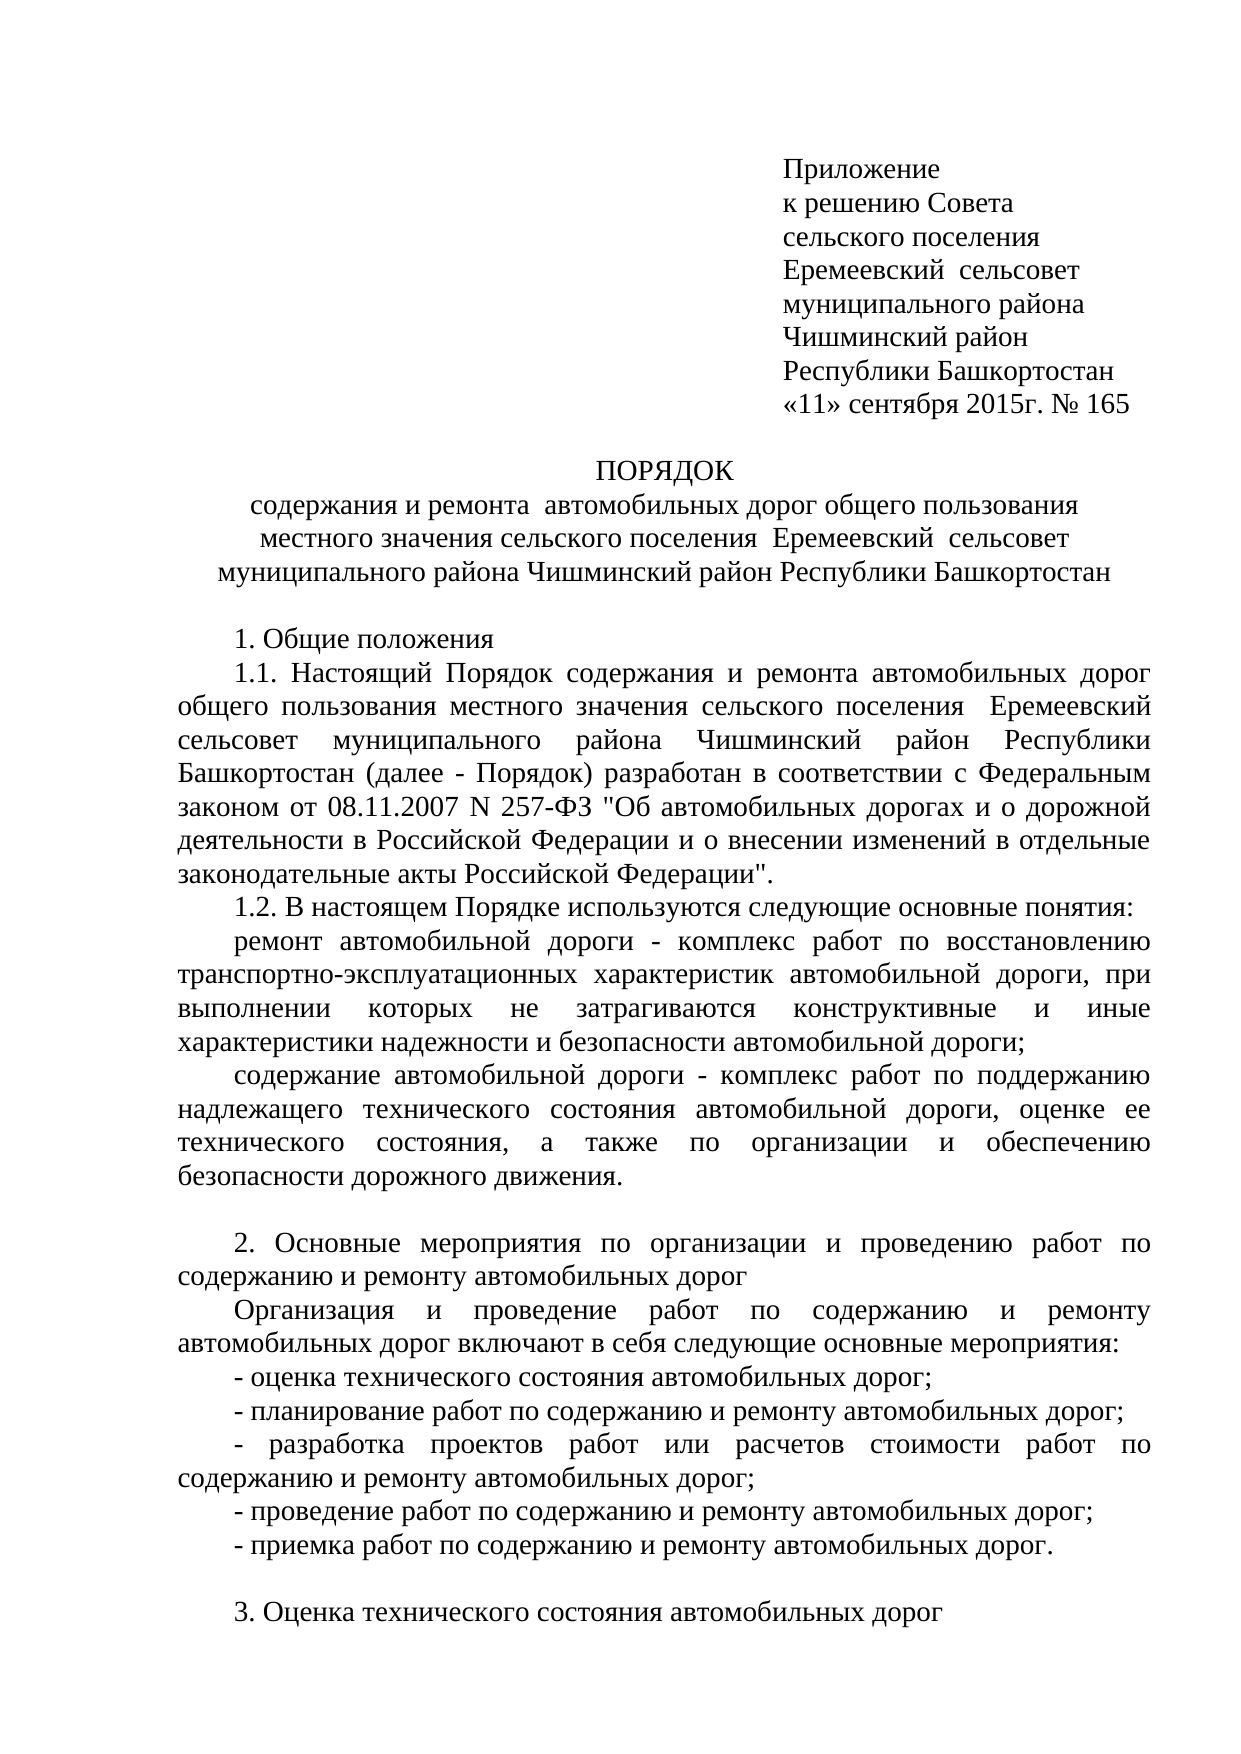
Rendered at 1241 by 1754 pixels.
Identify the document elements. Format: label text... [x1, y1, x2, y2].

text - разработка проектов работ или расчетов стоимости работ по содержанию и ремонту автомобильных дорог; [177, 1426, 1152, 1493]
text местного значения сельского поселения Еремеевский сельсовет муниципального района Чишминский район Республики Башкортостан [177, 521, 1152, 588]
text ремонт автомобильной дороги - комплекс работ по восстановлению транспортно-эксплуатационных характеристик автомобильной дороги, при выполнении которых не затрагиваются конструктивные и иные характеристики надежности и безопасности автомобильной дороги; [177, 923, 1152, 1057]
text Организация и проведение работ по содержанию и ремонту автомобильных дорог включают в себя следующие основные мероприятия: [177, 1292, 1152, 1359]
text 2. Основные мероприятия по организации и проведению работ по содержанию и ремонту автомобильных дорог [177, 1225, 1152, 1292]
text содержания и ремонта автомобильных дорог общего пользования [177, 487, 1152, 521]
text Приложение [783, 152, 1152, 185]
text Республики Башкортостан [783, 353, 1152, 386]
text 3. Оценка технического состояния автомобильных дорог [177, 1594, 1152, 1627]
text сельского поселения [783, 219, 1152, 252]
text 1.1. Настоящий Порядок содержания и ремонта автомобильных дорог общего пользования местного значения сельского поселения Еремеевский сельсовет муниципального района Чишминский район Республики Башкортостан (далее - Порядок) разработан в соответствии с Федеральным законом от 08.11.2007 N 257-ФЗ "Об автомобильных дорогах и о дорожной деятельности в Российской Федерации и о внесении изменений в отдельные законодательные акты Российской Федерации". [177, 655, 1152, 889]
text 1. Общие положения [177, 621, 1152, 655]
text ПОРЯДОК [177, 453, 1152, 487]
text - приемка работ по содержанию и ремонту автомобильных дорог. [177, 1527, 1152, 1560]
text - планирование работ по содержанию и ремонту автомобильных дорог; [177, 1393, 1152, 1426]
text - проведение работ по содержанию и ремонту автомобильных дорог; [177, 1493, 1152, 1527]
text содержание автомобильной дороги - комплекс работ по поддержанию надлежащего технического состояния автомобильной дороги, оценке ее технического состояния, а также по организации и обеспечению безопасности дорожного движения. [177, 1057, 1152, 1191]
text 1.2. В настоящем Порядке используются следующие основные понятия: [177, 889, 1152, 923]
text «11» сентября 2015г. № 165 [783, 386, 1152, 420]
text - оценка технического состояния автомобильных дорог; [177, 1359, 1152, 1393]
text муниципального района [783, 286, 1152, 319]
text Чишминский район [783, 319, 1152, 353]
text к решению Совета [783, 185, 1152, 219]
text Еремеевский сельсовет [783, 252, 1152, 286]
